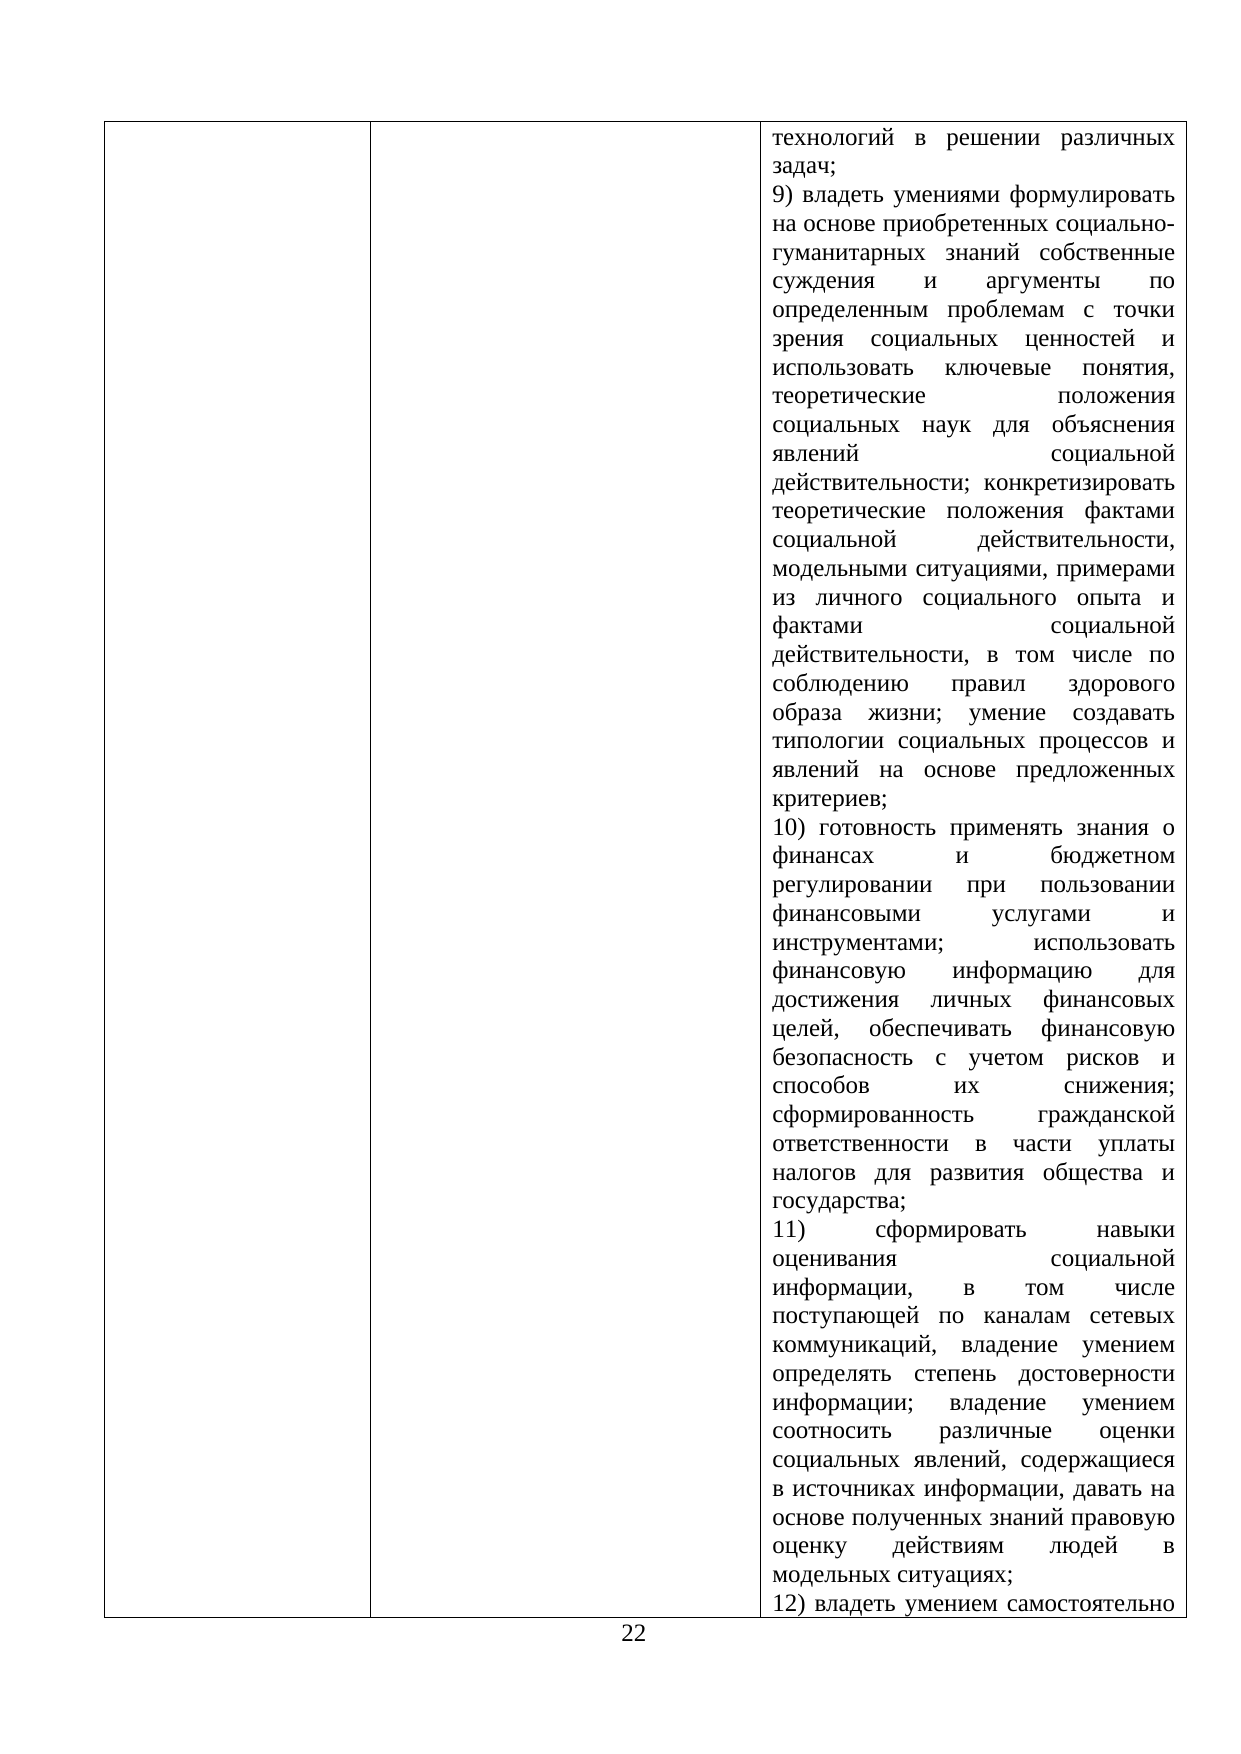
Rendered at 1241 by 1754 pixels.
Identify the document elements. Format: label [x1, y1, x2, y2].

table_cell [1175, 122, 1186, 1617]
table_cell [105, 122, 370, 1617]
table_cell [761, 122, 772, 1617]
table_cell [371, 122, 760, 1617]
